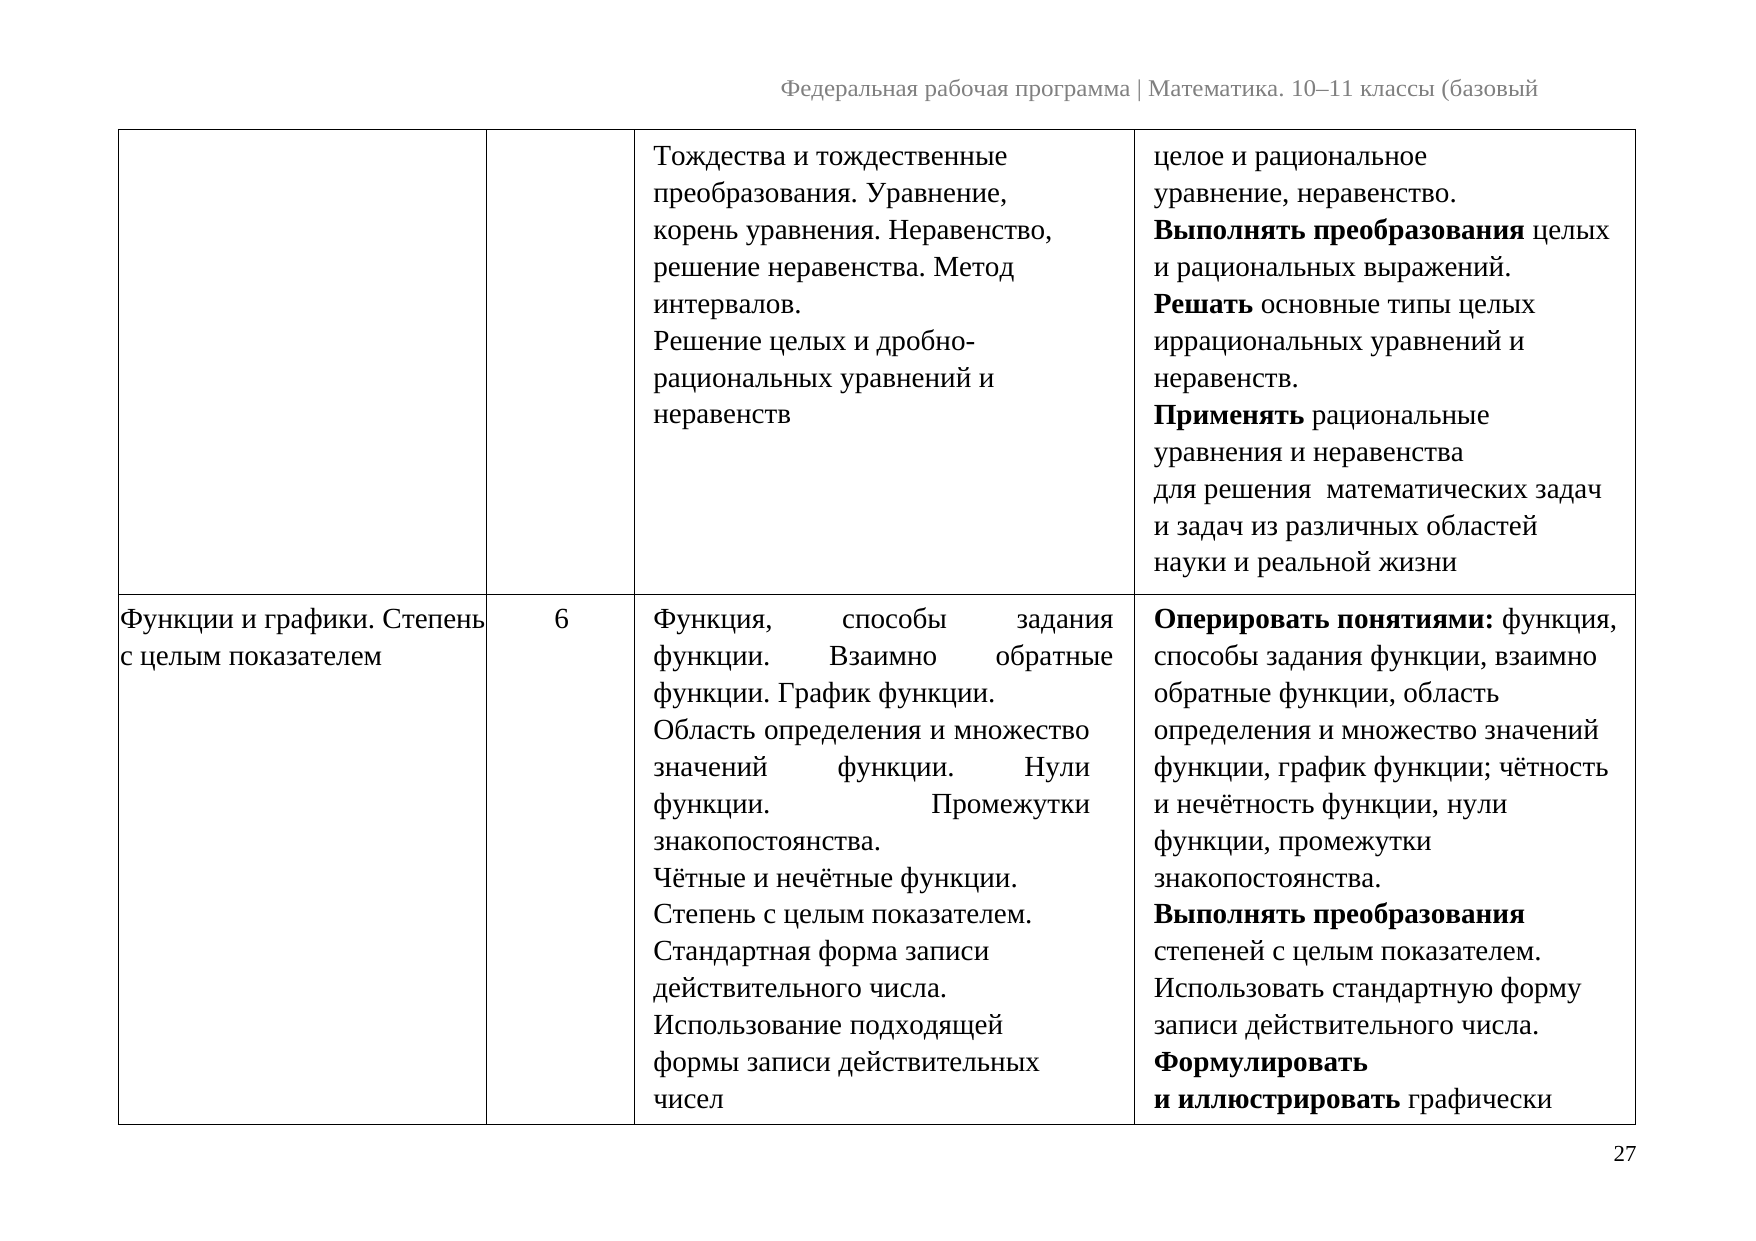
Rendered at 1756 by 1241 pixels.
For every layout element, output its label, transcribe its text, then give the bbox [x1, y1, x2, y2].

table_header [487, 130, 634, 594]
table_cell 6 [487, 595, 634, 1124]
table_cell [119, 595, 486, 1124]
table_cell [1135, 595, 1635, 1124]
table_header целое и рациональное уравнение, неравенство. Выполнять преобразования целых и рациональных выражений. Решать основные типы целых иррациональных уравнений и неравенств. Применять рациональные уравнения и неравенства для решения математических задач и задач из различных областей науки и реальной жизни [1135, 130, 1635, 594]
table_header Тождества и тождественные преобразования. Уравнение, корень уравнения. Неравенство, решение неравенства. Метод интервалов. Решение целых и дробно- рациональных уравнений и неравенств [635, 130, 1134, 594]
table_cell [635, 595, 1134, 1124]
table_header [119, 130, 486, 594]
